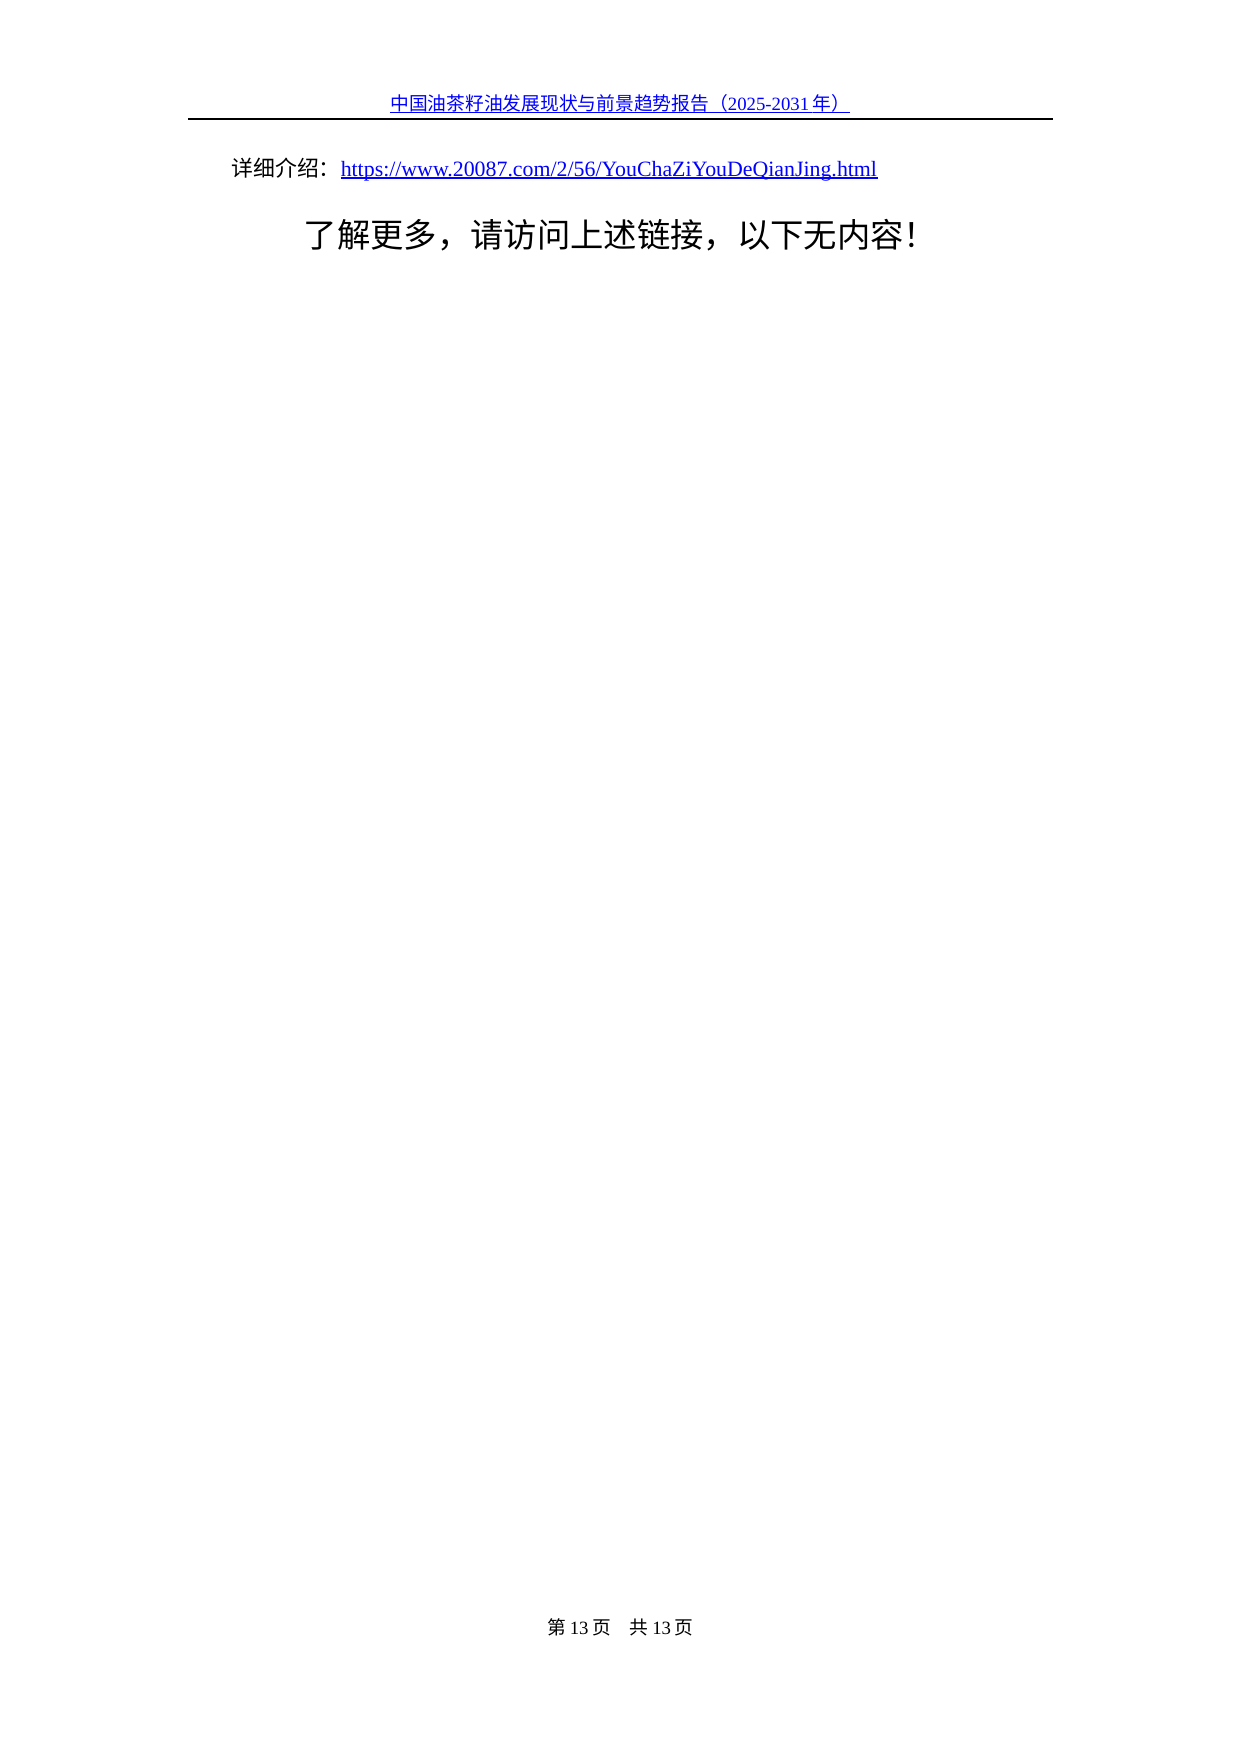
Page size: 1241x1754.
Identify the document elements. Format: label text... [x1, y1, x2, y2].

title 了解更多，请访问上述链接，以下无内容！ [187, 200, 1053, 265]
text 详细介绍：https://www.20087.com/2/56/YouChaZiYouDeQianJing.html [187, 150, 1053, 183]
